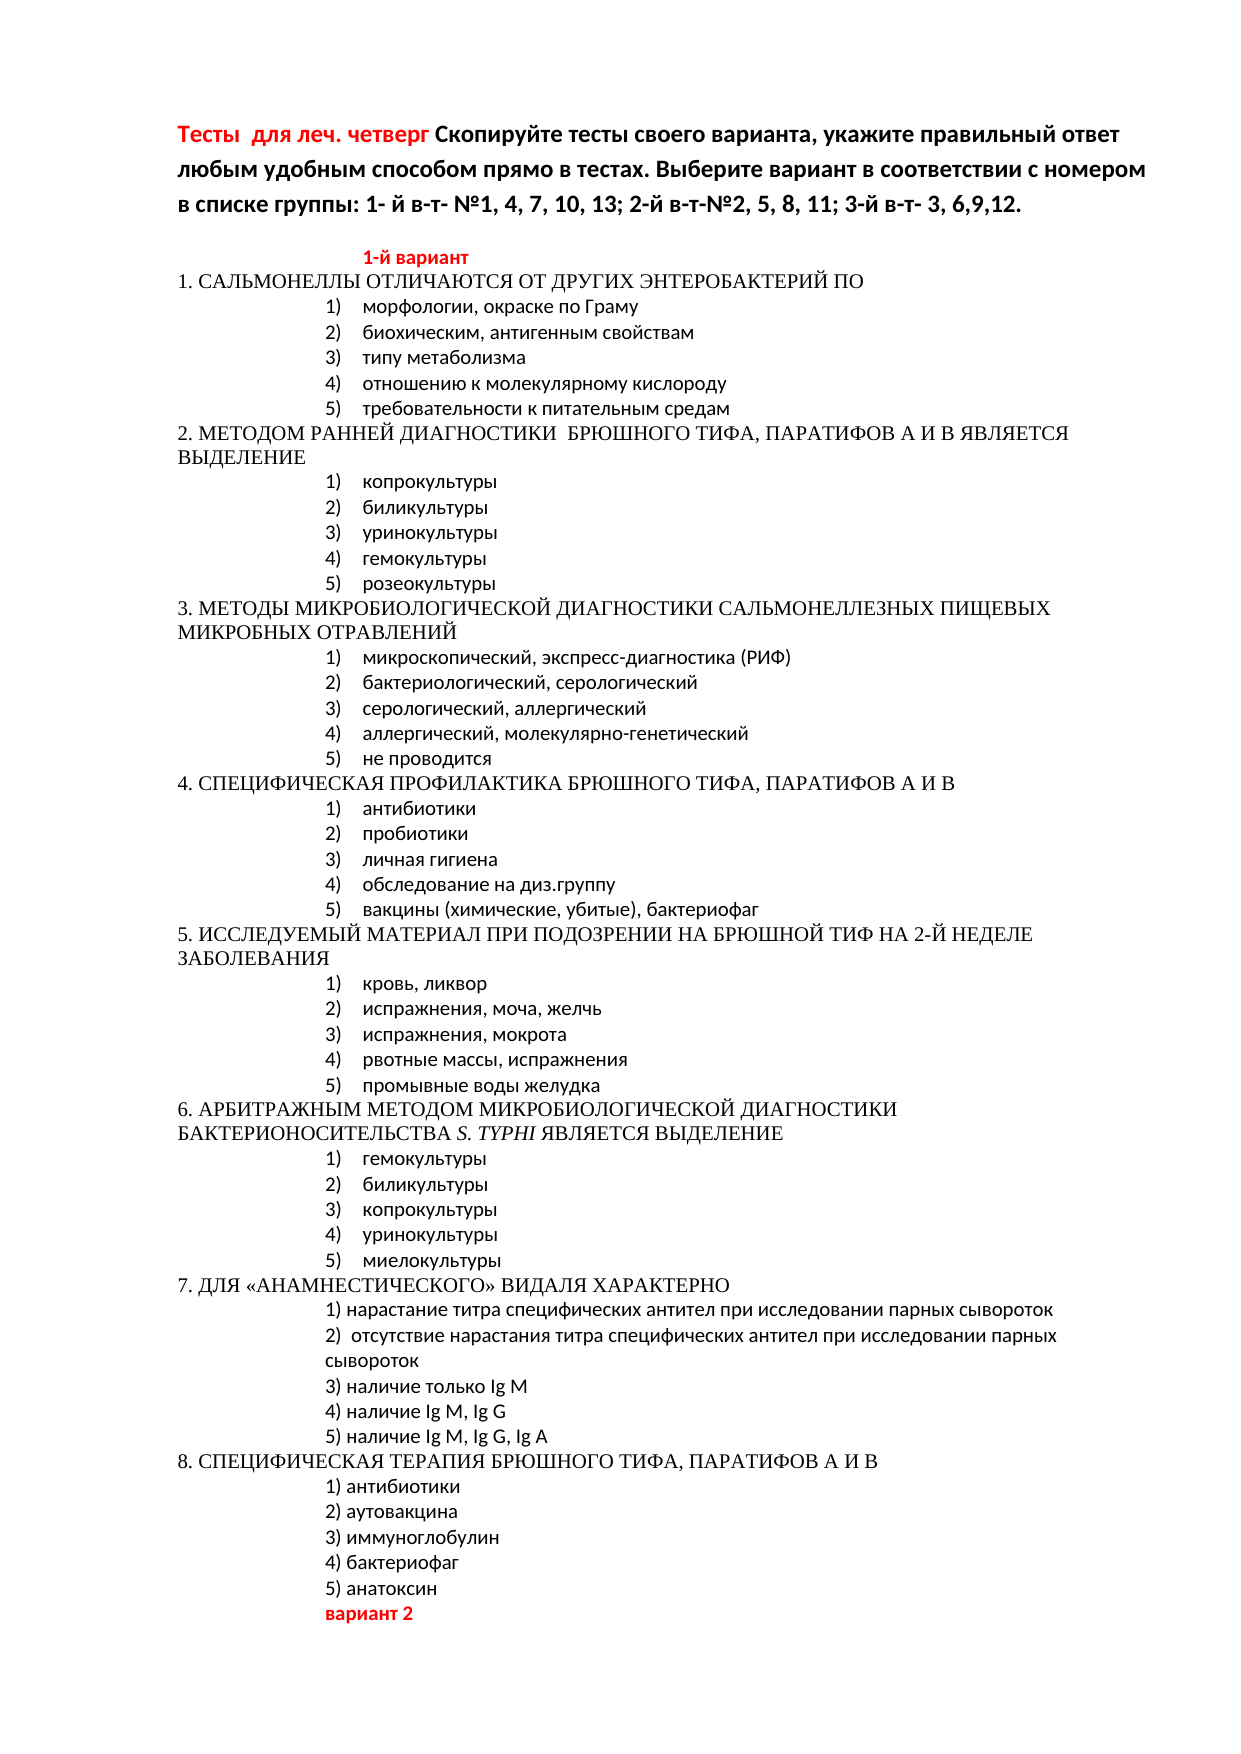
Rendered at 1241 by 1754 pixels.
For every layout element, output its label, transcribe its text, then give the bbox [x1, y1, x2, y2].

list испражнения, моча, желчь [325, 996, 1152, 1021]
text 2. МЕТОДОМ РАННЕЙ ДИАГНОСТИКИ БРЮШНОГО ТИФА, ПАРАТИФОВ А И В ЯВЛЯЕТСЯ ВЫДЕЛЕНИЕ [177, 421, 1152, 469]
list рвотные массы, испражнения [325, 1046, 1152, 1072]
list гемокультуры [325, 1145, 1152, 1171]
text 8. СПЕЦИФИЧЕСКАЯ ТЕРАПИЯ БРЮШНОГО ТИФА, ПАРАТИФОВ А И В [177, 1449, 1152, 1473]
text вариант 2 [177, 1600, 1152, 1626]
list биликультуры [325, 494, 1152, 519]
list кровь, ликвор [325, 970, 1152, 996]
text 5) наличие Ig М, Ig G, Ig A [325, 1424, 1152, 1449]
list антибиотики [325, 795, 1152, 820]
text 3. МЕТОДЫ МИКРОБИОЛОГИЧЕСКОЙ ДИАГНОСТИКИ САЛЬМОНЕЛЛЕЗНЫХ ПИЩЕВЫХ МИКРОБНЫХ ОТРАВЛЕНИЙ [177, 596, 1152, 644]
text 1) нарастание титра специфических антител при исследовании парных сывороток [325, 1297, 1152, 1322]
list обследование на диз.группу [325, 871, 1152, 897]
list миелокультуры [325, 1247, 1152, 1272]
text 2) аутовакцина [325, 1498, 1152, 1524]
list копрокультуры [325, 469, 1152, 494]
list бактериологический, серологический [325, 669, 1152, 695]
list требовательности к питательным средам [325, 395, 1152, 421]
text 4) бактериофаг [325, 1549, 1152, 1575]
list биохическим, антигенным свойствам [325, 319, 1152, 344]
list микроскопический, экспресс-диагностика (РИФ) [325, 644, 1152, 669]
list вакцины (химические, убитые), бактериофаг [325, 897, 1152, 922]
list промывные воды желудка [325, 1072, 1152, 1097]
list розеокультуры [325, 570, 1152, 596]
list отношению к молекулярному кислороду [325, 370, 1152, 395]
text 3) наличие только Ig М [325, 1373, 1152, 1398]
text 2) отсутствие нарастания титра специфических антител при исследовании парных сывороток [325, 1322, 1152, 1373]
list типу метаболизма [325, 344, 1152, 370]
text 7. ДЛЯ «АНАМНЕСТИЧЕСКОГО» ВИДАЛЯ ХАРАКТЕРНО [177, 1272, 1152, 1297]
list копрокультуры [325, 1196, 1152, 1222]
list уринокультуры [325, 519, 1152, 545]
list личная гигиена [325, 846, 1152, 871]
text 4) наличие Ig М, Ig G [325, 1398, 1152, 1424]
list биликультуры [325, 1171, 1152, 1196]
text Тесты для леч. четверг Скопируйте тесты своего варианта, укажите правильный ответ любым удобным способом прямо в тестах. Выберите вариант в соответствии с номером в списке группы: 1- й в-т- №1, 4, 7, 10, 13; 2-й в-т-№2, 5, 8, 11; 3-й в-т- 3, 6,9,12. [177, 118, 1152, 219]
list не проводится [325, 746, 1152, 771]
list уринокультуры [325, 1222, 1152, 1247]
list пробиотики [325, 820, 1152, 846]
text 4. СПЕЦИФИЧЕСКАЯ ПРОФИЛАКТИКА БРЮШНОГО ТИФА, ПАРАТИФОВ А И В [177, 771, 1152, 795]
list испражнения, мокрота [325, 1021, 1152, 1046]
text 1. САЛЬМОНЕЛЛЫ ОТЛИЧАЮТСЯ ОТ ДРУГИХ ЭНТЕРОБАКТЕРИЙ ПО [177, 269, 1152, 293]
list гемокультуры [325, 545, 1152, 570]
list серологический, аллергический [325, 695, 1152, 720]
text 1-й вариант [362, 244, 1152, 269]
list аллергический, молекулярно-генетический [325, 720, 1152, 746]
text 6. АРБИТРАЖНЫМ МЕТОДОМ МИКРОБИОЛОГИЧЕСКОЙ ДИАГНОСТИКИ БАКТЕРИОНОСИТЕЛЬСТВА S. TYPHI ЯВЛЯЕТСЯ ВЫДЕЛЕНИЕ [177, 1097, 1152, 1145]
text 5) анатоксин [325, 1575, 1152, 1600]
text 3) иммуноглобулин [325, 1524, 1152, 1549]
text 5. ИССЛЕДУЕМЫЙ МАТЕРИАЛ ПРИ ПОДОЗРЕНИИ НА БРЮШНОЙ ТИФ НА 2-Й НЕДЕЛЕ ЗАБОЛЕВАНИЯ [177, 922, 1152, 970]
list морфологии, окраске по Граму [325, 293, 1152, 319]
text 1) антибиотики [325, 1473, 1152, 1498]
